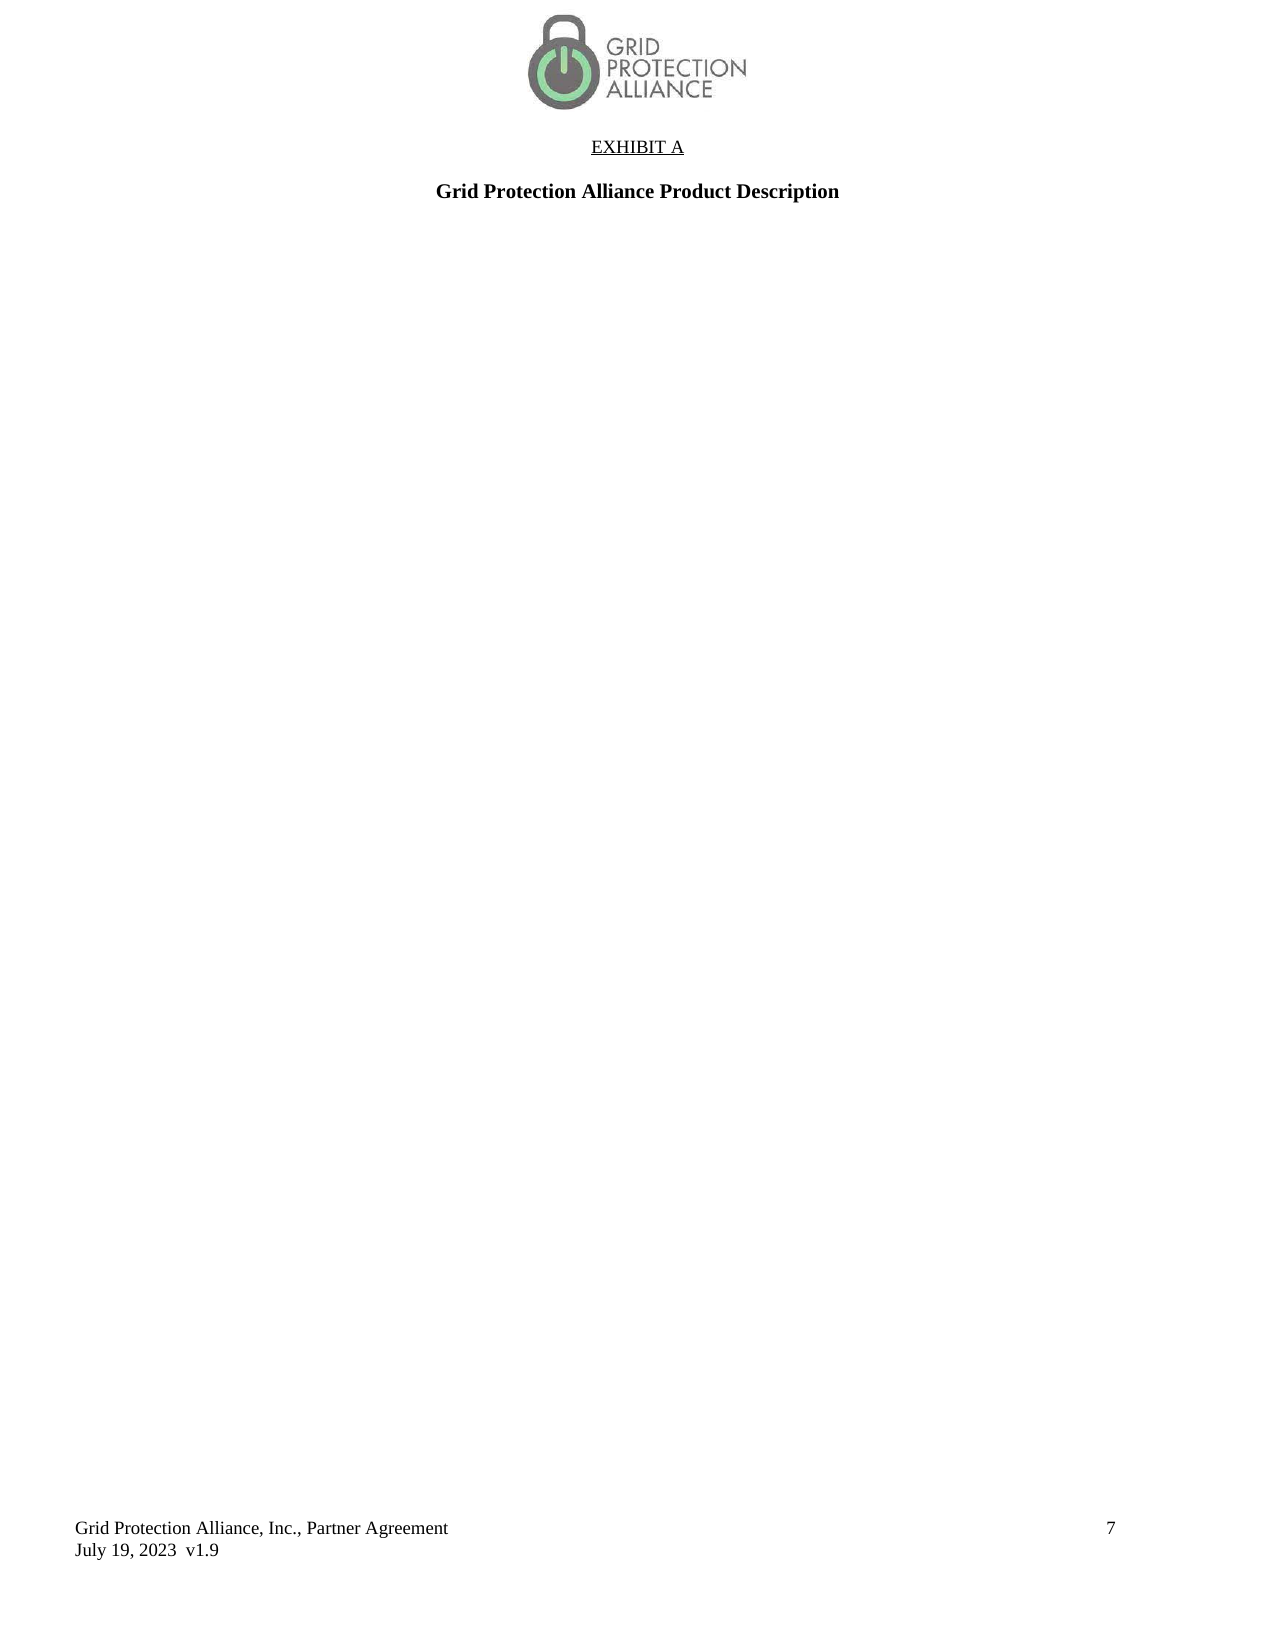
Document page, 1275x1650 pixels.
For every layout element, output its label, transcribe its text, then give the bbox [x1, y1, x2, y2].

picture [527, 9, 748, 112]
text Grid Protection Alliance Product Description [75, 179, 1200, 203]
text EXHIBIT A [75, 136, 1200, 157]
